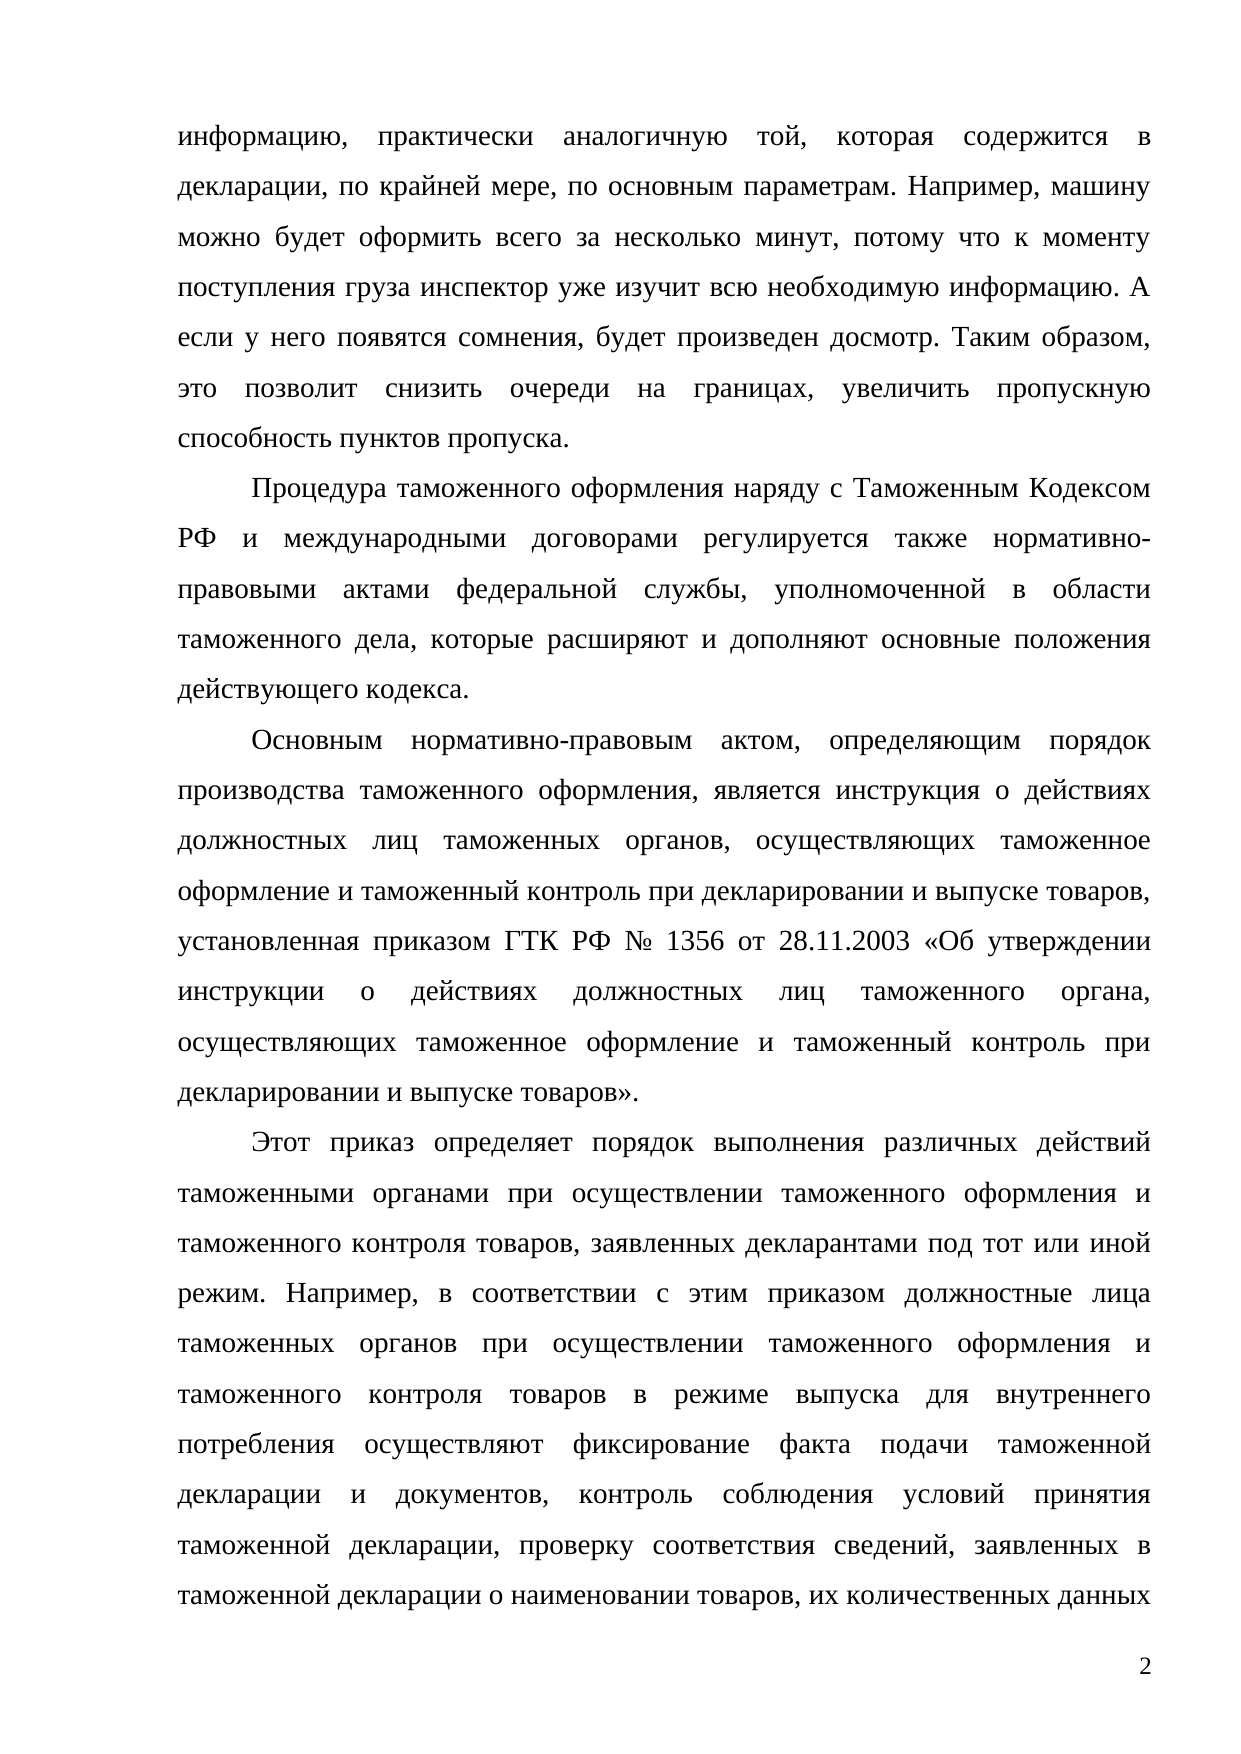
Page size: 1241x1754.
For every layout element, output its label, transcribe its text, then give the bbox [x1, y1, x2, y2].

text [177, 1124, 1152, 1611]
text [177, 118, 1152, 453]
text Основным нормативно-правовым актом, определяющим порядок производства таможенного оформления, является инструкция о действиях должностных лиц таможенных органов, осуществляющих таможенное оформление и таможенный контроль при декларировании и выпуске товаров, установленная приказом ГТК РФ № 1356 от 28.11.2003 «Об утверждении инструкции о действиях должностных лиц таможенного органа, осуществляющих таможенное оформление и таможенный контроль при декларировании и выпуске товаров». [177, 722, 1152, 1108]
text Процедура таможенного оформления наряду с Таможенным Кодексом РФ и международными договорами регулируется также нормативно-правовыми актами федеральной службы, уполномоченной в области таможенного дела, которые расширяют и дополняют основные положения действующего кодекса. [177, 470, 1152, 705]
